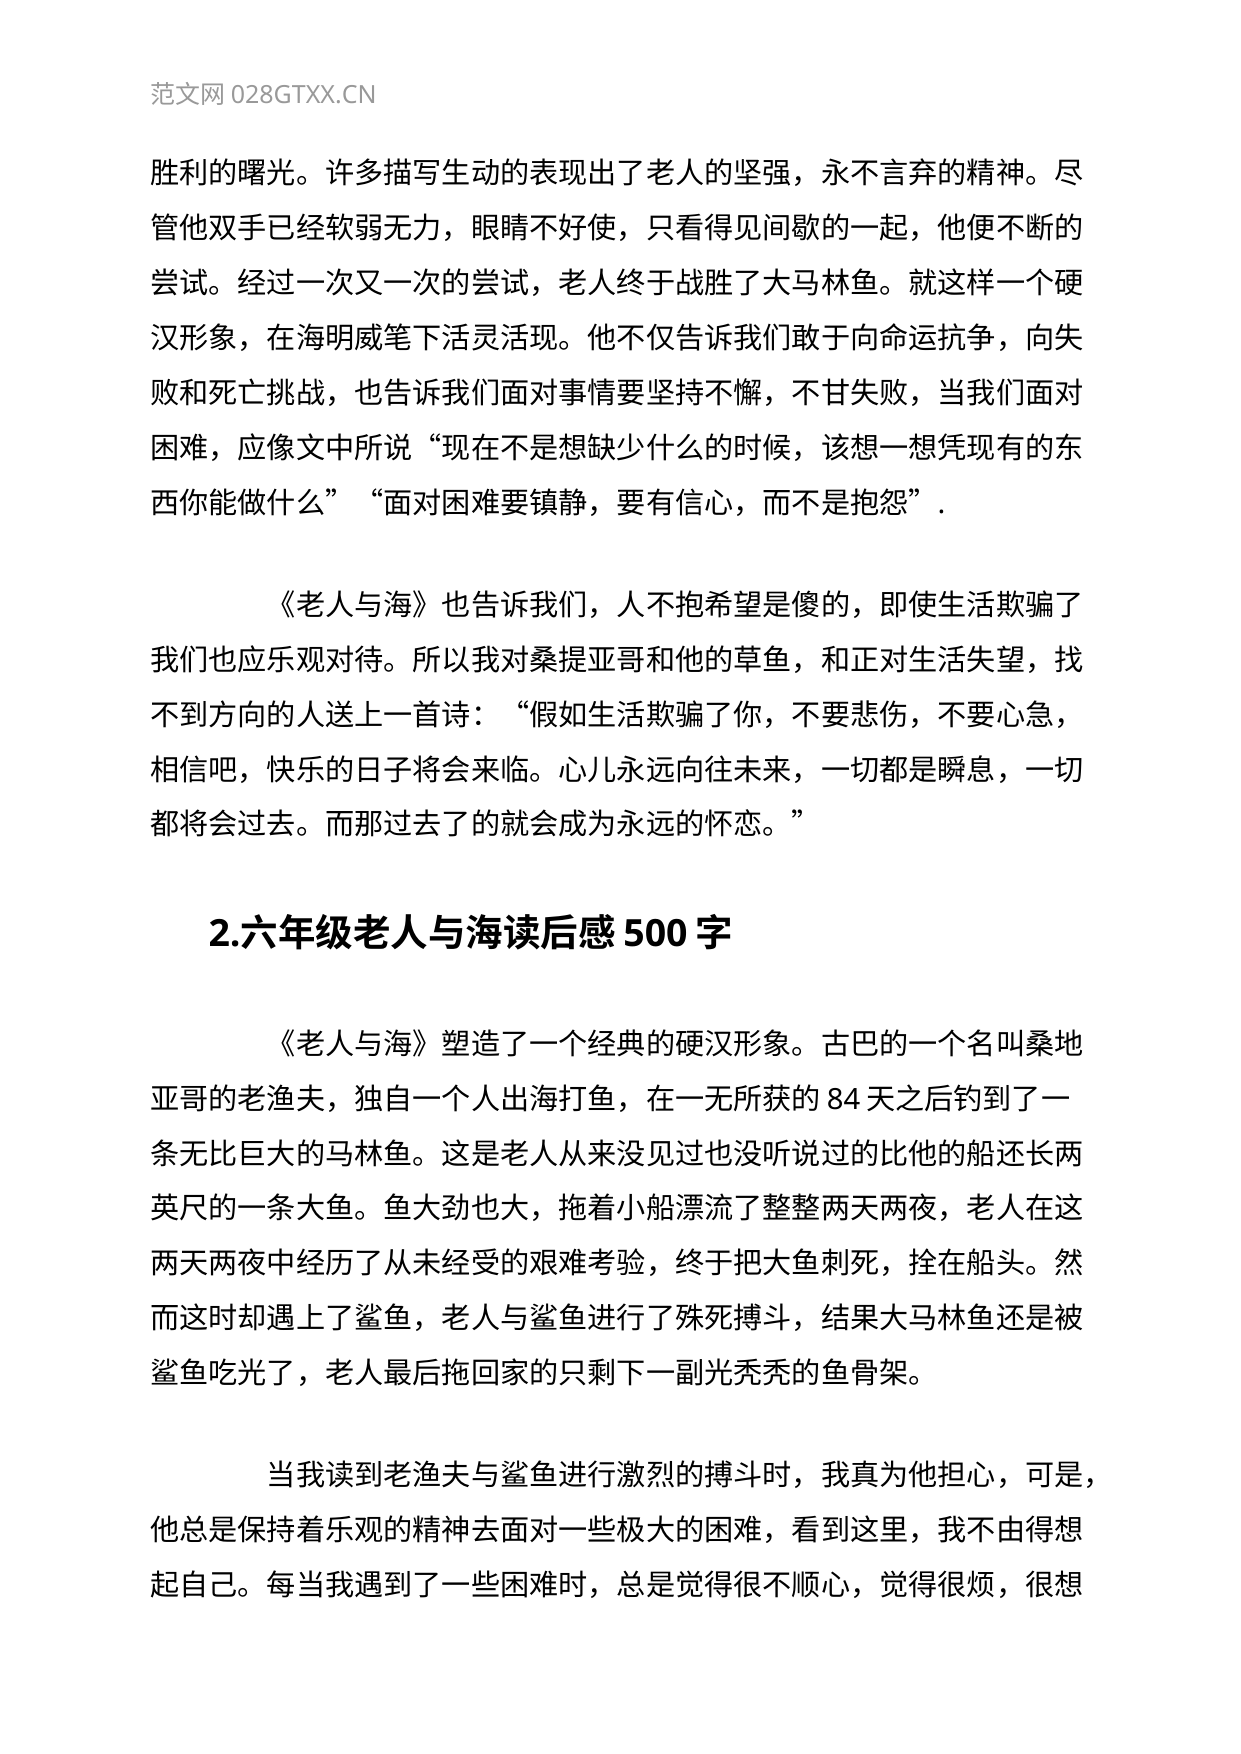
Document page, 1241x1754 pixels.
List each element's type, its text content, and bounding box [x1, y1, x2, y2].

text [150, 1452, 1090, 1604]
text 《老人与海》塑造了一个经典的硬汉形象。古巴的一个名叫桑地亚哥的老渔夫，独自一个人出海打鱼，在一无所获的84天之后钓到了一条无比巨大的马林鱼。这是老人从来没见过也没听说过的比他的船还长两英尺的一条大鱼。鱼大劲也大，拖着小船漂流了整整两天两夜，老人在这两天两夜中经历了从未经受的艰难考验，终于把大鱼刺死，拴在船头。然而这时却遇上了鲨鱼，老人与鲨鱼进行了殊死搏斗，结果大马林鱼还是被鲨鱼吃光了，老人最后拖回家的只剩下一副光秃秃的鱼骨架。 [150, 1020, 1090, 1392]
text 2.六年级老人与海读后感500字 [150, 903, 1090, 957]
text 《老人与海》也告诉我们，人不抱希望是傻的，即使生活欺骗了我们也应乐观对待。所以我对桑提亚哥和他的草鱼，和正对生活失望，找不到方向的人送上一首诗：“假如生活欺骗了你，不要悲伤，不要心急，相信吧，快乐的日子将会来临。心儿永远向往未来，一切都是瞬息，一切都将会过去。而那过去了的就会成为永远的怀恋。” [150, 581, 1090, 843]
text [150, 150, 1090, 522]
